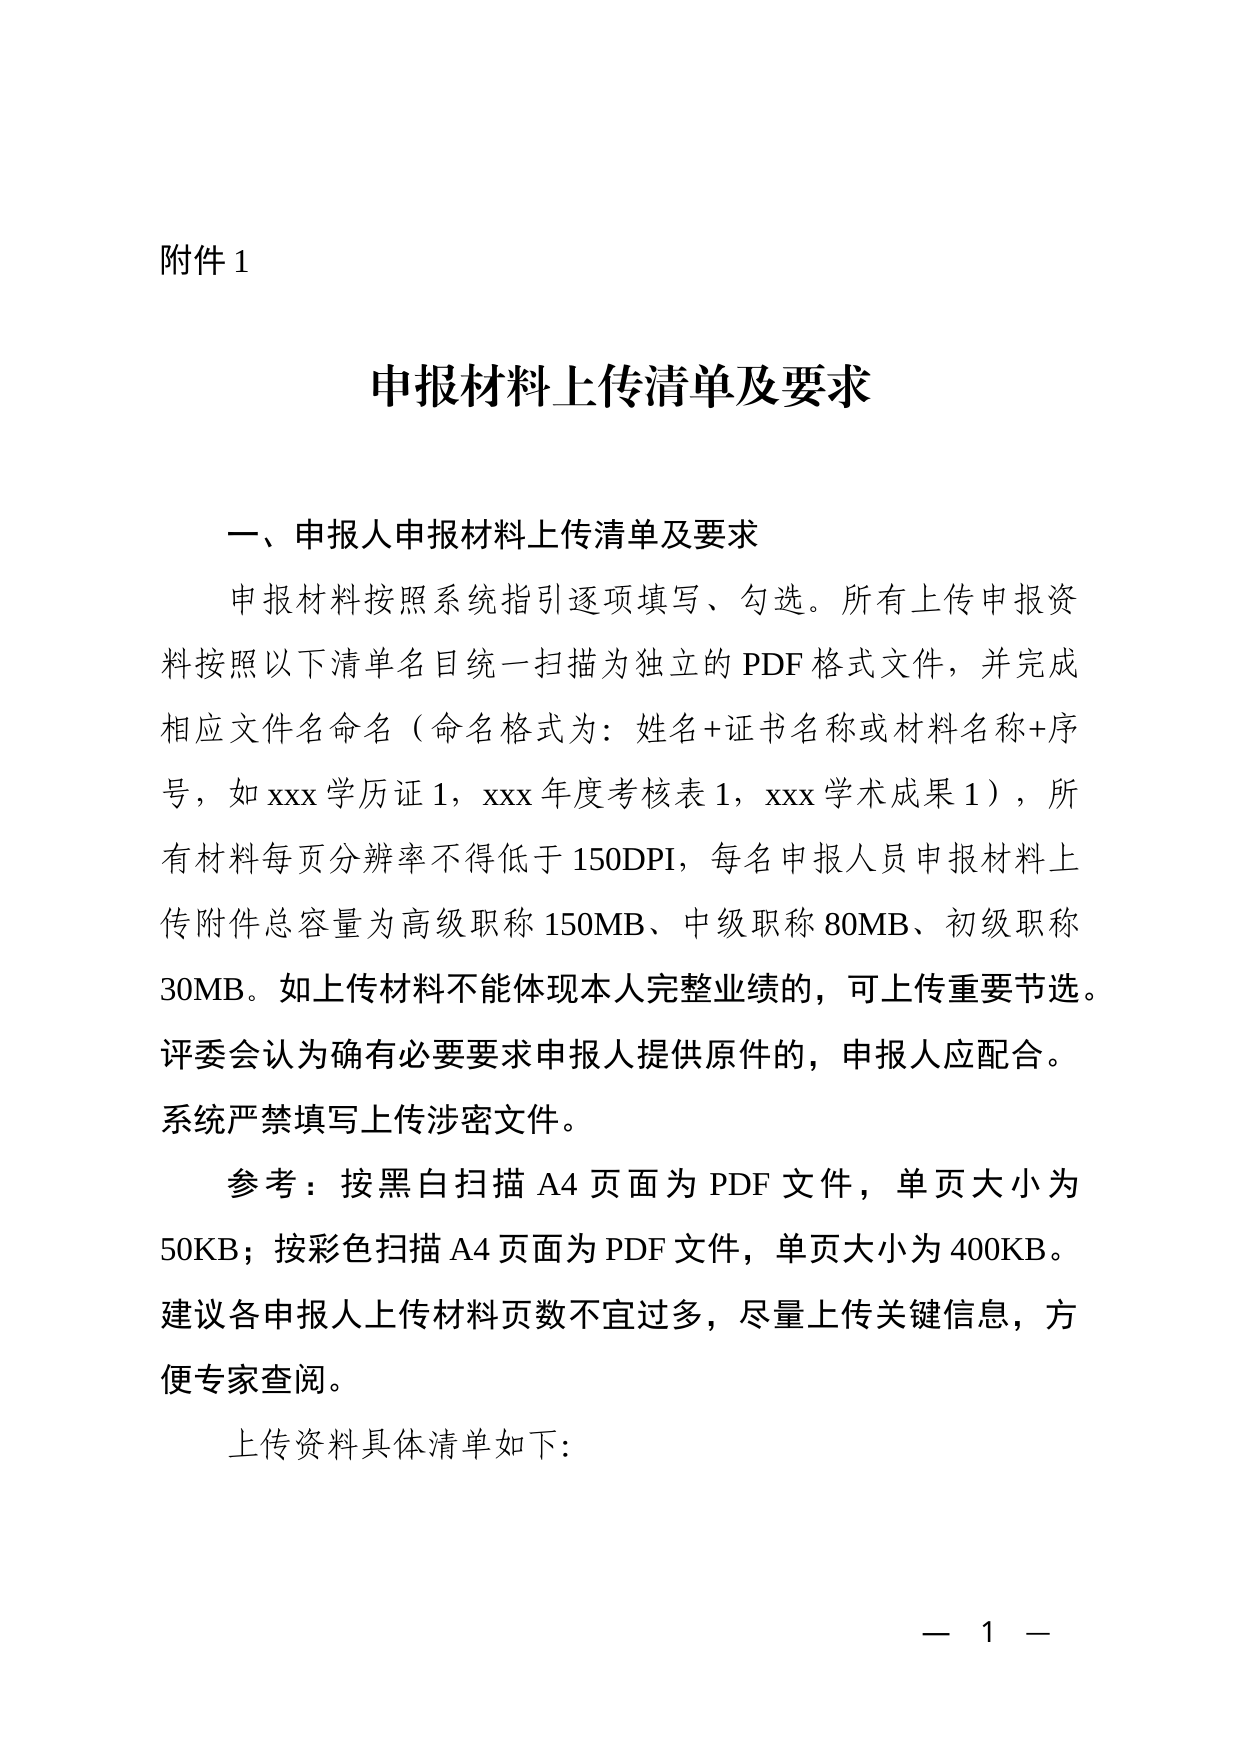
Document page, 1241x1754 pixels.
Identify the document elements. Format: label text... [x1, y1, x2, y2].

text 一、申报人申报材料上传清单及要求 [159, 499, 1081, 564]
text 申报材料上传清单及要求 [159, 357, 1081, 422]
text 参考：按黑白扫描A4页面为PDF文件，单页大小为50KB；按彩色扫描A4页面为PDF文件，单页大小为400KB。建议各申报人上传材料页数不宜过多，尽量上传关键信息，方便专家查阅。 [159, 1149, 1081, 1409]
text 附件1 [159, 227, 1081, 292]
text 上传资料具体清单如下： [159, 1409, 1081, 1474]
text 申报材料按照系统指引逐项填写、勾选。所有上传申报资料按照以下清单名目统一扫描为独立的PDF格式文件，并完成相应文件名命名（命名格式为：姓名+证书名称或材料名称+序号，如xxx学历证1，xxx年度考核表1，xxx学术成果1），所有材料每页分辨率不得低于150DPI，每名申报人员申报材料上传附件总容量为高级职称150MB、中级职称80MB、初级职称30MB。如上传材料不能体现本人完整业绩的，可上传重要节选。评委会认为确有必要要求申报人提供原件的，申报人应配合。系统严禁填写上传涉密文件。 [159, 564, 1081, 1149]
